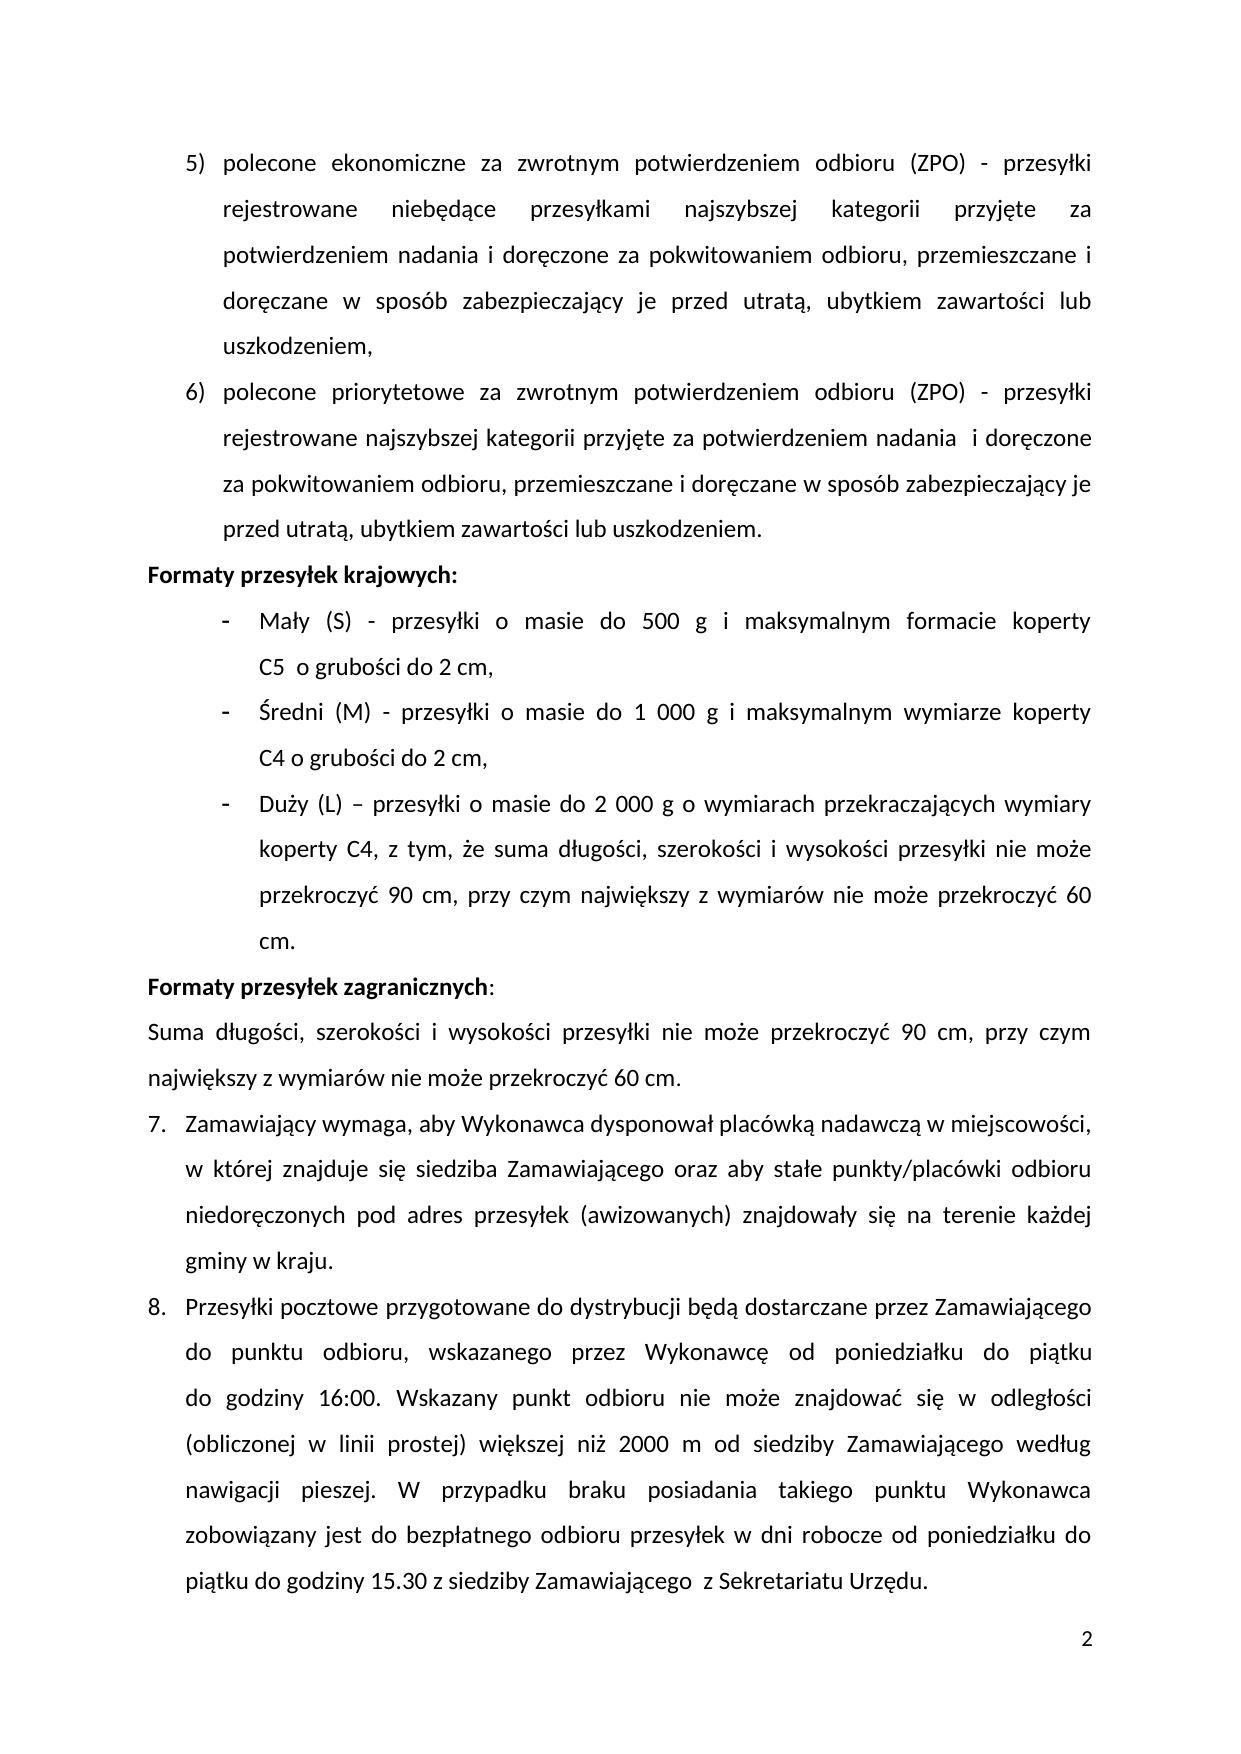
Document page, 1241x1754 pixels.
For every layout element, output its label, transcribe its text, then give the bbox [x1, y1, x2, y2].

list Średni (M) - przesyłki o masie do 1 000 g i maksymalnym wymiarze koperty C4 o grubości do 2 cm, [221, 696, 1093, 773]
list polecone priorytetowe za zwrotnym potwierdzeniem odbioru (ZPO) - przesyłki rejestrowane najszybszej kategorii przyjęte za potwierdzeniem nadania i doręczone za pokwitowaniem odbioru, przemieszczane i doręczane w sposób zabezpieczający je przed utratą, ubytkiem zawartości lub uszkodzeniem. [185, 376, 1093, 544]
list Mały (S) - przesyłki o masie do 500 g i maksymalnym formacie koperty C5 o grubości do 2 cm, [221, 605, 1093, 681]
text Formaty przesyłek zagranicznych: [148, 971, 1093, 1001]
list Zamawiający wymaga, aby Wykonawca dysponował placówką nadawczą w miejscowości, w której znajduje się siedziba Zamawiającego oraz aby stałe punkty/placówki odbioru niedoręczonych pod adres przesyłek (awizowanych) znajdowały się na terenie każdej gminy w kraju. [148, 1108, 1093, 1276]
list Duży (L) – przesyłki o masie do 2 000 g o wymiarach przekraczających wymiary koperty C4, z tym, że suma długości, szerokości i wysokości przesyłki nie może przekroczyć 90 cm, przy czym największy z wymiarów nie może przekroczyć 60 cm. [221, 788, 1093, 956]
text Formaty przesyłek krajowych: [148, 559, 1093, 590]
text Suma długości, szerokości i wysokości przesyłki nie może przekroczyć 90 cm, przy czym największy z wymiarów nie może przekroczyć 60 cm. [148, 1016, 1093, 1093]
list Przesyłki pocztowe przygotowane do dystrybucji będą dostarczane przez Zamawiającego do punktu odbioru, wskazanego przez Wykonawcę od poniedziałku do piątku do godziny 16:00. Wskazany punkt odbioru nie może znajdować się w odległości (obliczonej w linii prostej) większej niż 2000 m od siedziby Zamawiającego według nawigacji pieszej. W przypadku braku posiadania takiego punktu Wykonawca zobowiązany jest do bezpłatnego odbioru przesyłek w dni robocze od poniedziałku do piątku do godziny 15.30 z siedziby Zamawiającego z Sekretariatu Urzędu. [148, 1291, 1093, 1596]
list polecone ekonomiczne za zwrotnym potwierdzeniem odbioru (ZPO) - przesyłki rejestrowane niebędące przesyłkami najszybszej kategorii przyjęte za potwierdzeniem nadania i doręczone za pokwitowaniem odbioru, przemieszczane i doręczane w sposób zabezpieczający je przed utratą, ubytkiem zawartości lub uszkodzeniem, [185, 148, 1093, 361]
